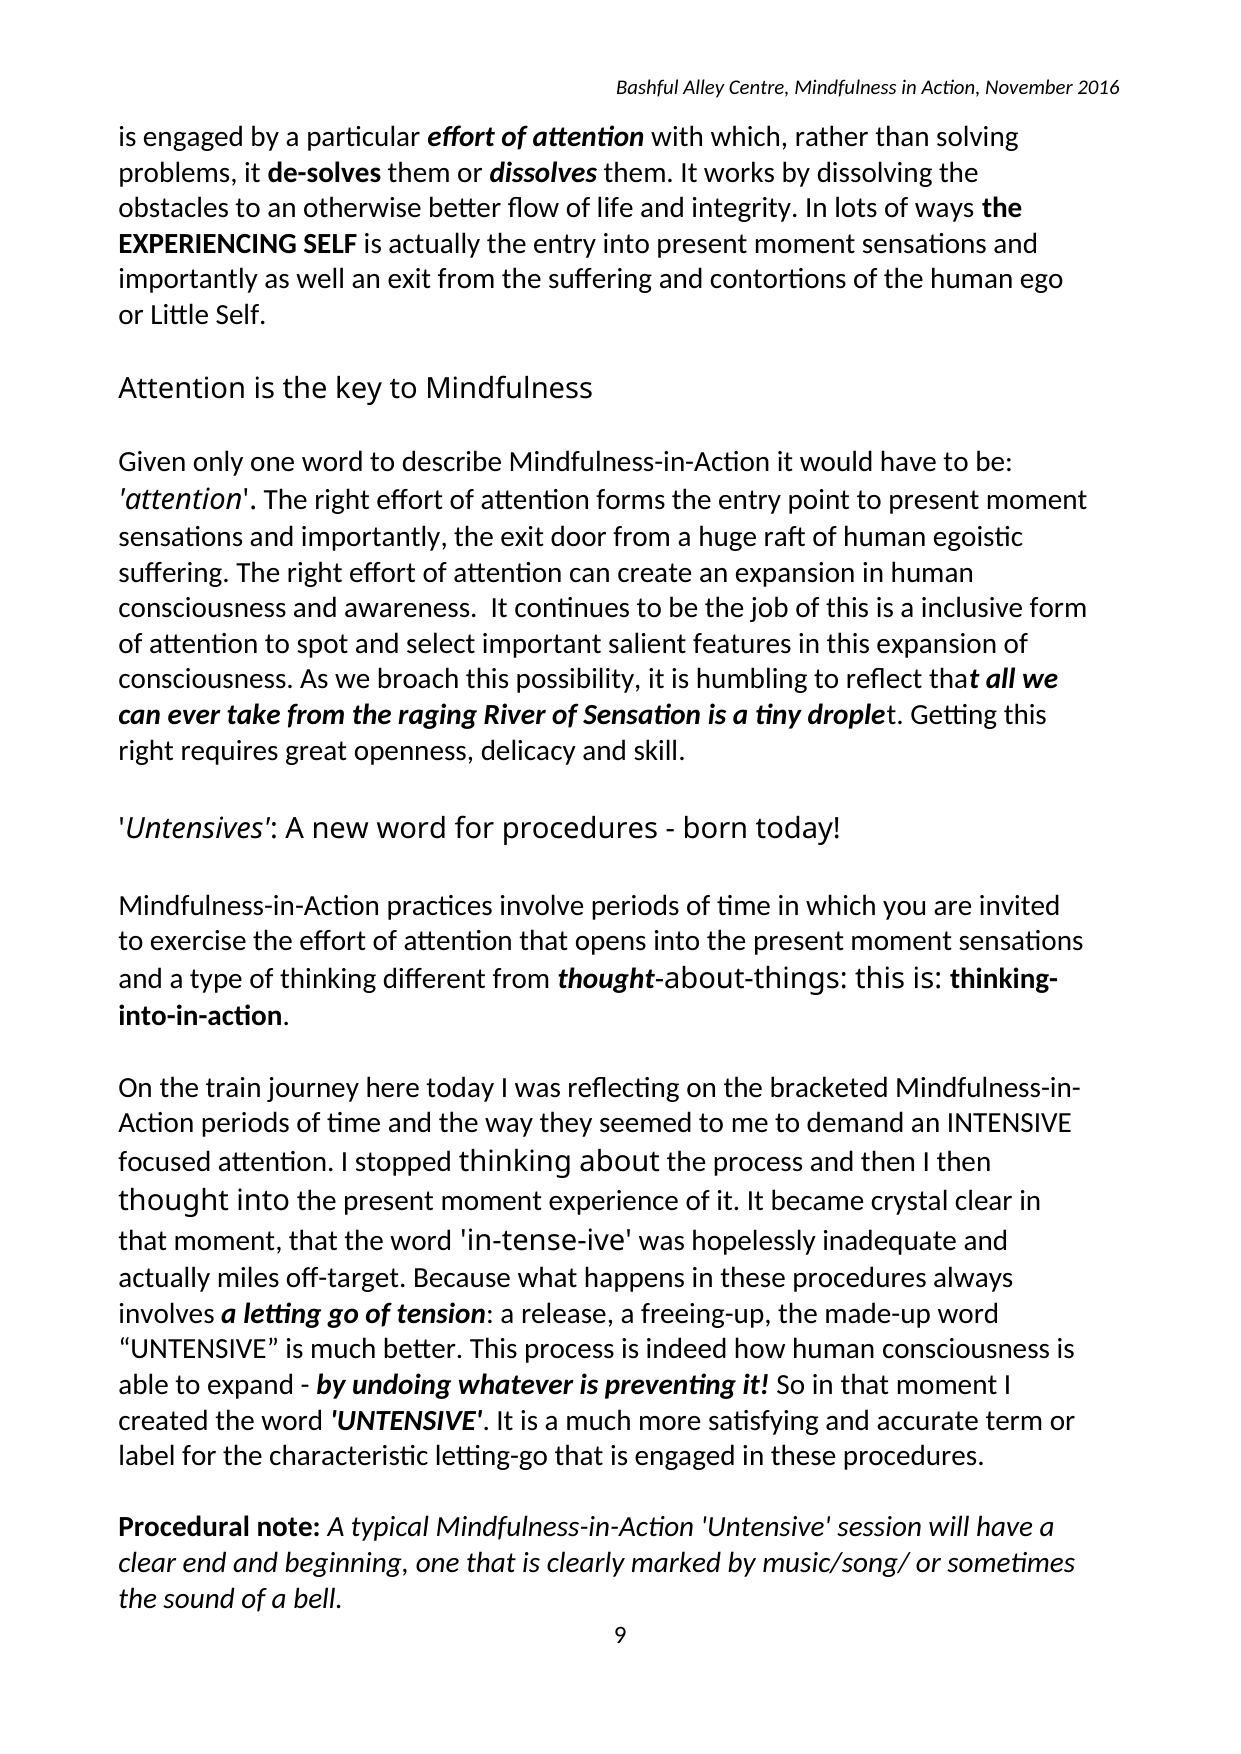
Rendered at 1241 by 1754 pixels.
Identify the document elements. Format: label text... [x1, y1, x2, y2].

text Attention is the key to Mindfulness [118, 367, 1093, 407]
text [118, 118, 1093, 332]
text On the train journey here today I was reflecting on the bracketed Mindfulness-in-Action periods of time and the way they seemed to me to demand an INTENSIVE focused attention. I stopped thinking about the process and then I then thought into the present moment experience of it. It became crystal clear in that moment, that the word 'in-tense-ive' was hopelessly inadequate and actually miles off-target. Because what happens in these procedures always involves a letting go of tension: a release, a freeing-up, the made-up word “UNTENSIVE” is much better. This process is indeed how human consciousness is able to expand - by undoing whatever is preventing it! So in that moment I created the word 'UNTENSIVE'. It is a much more satisfying and accurate term or label for the characteristic letting-go that is engaged in these procedures. [118, 1069, 1093, 1473]
text Procedural note: A typical Mindfulness-in-Action 'Untensive' session will have a clear end and beginning, one that is clearly marked by music/song/ or sometimes the sound of a bell. [118, 1508, 1093, 1615]
text Mindfulness-in-Action practices involve periods of time in which you are invited to exercise the effort of attention that opens into the present moment sensations and a type of thinking different from thought-about-things: this is: thinking-into-in-action. [118, 887, 1093, 1033]
text Given only one word to describe Mindfulness-in-Action it would have to be: 'attention'. The right effort of attention forms the entry point to present moment sensations and importantly, the exit door from a huge raft of human egoistic suffering. The right effort of attention can create an expansion in human consciousness and awareness. It continues to be the job of this is a inclusive form of attention to spot and select important salient features in this expansion of consciousness. As we broach this possibility, it is humbling to reflect that all we can ever take from the raging River of Sensation is a tiny droplet. Getting this right requires great openness, delicacy and skill. [118, 443, 1093, 767]
text 'Untensives': A new word for procedures - born today! [118, 807, 1093, 847]
